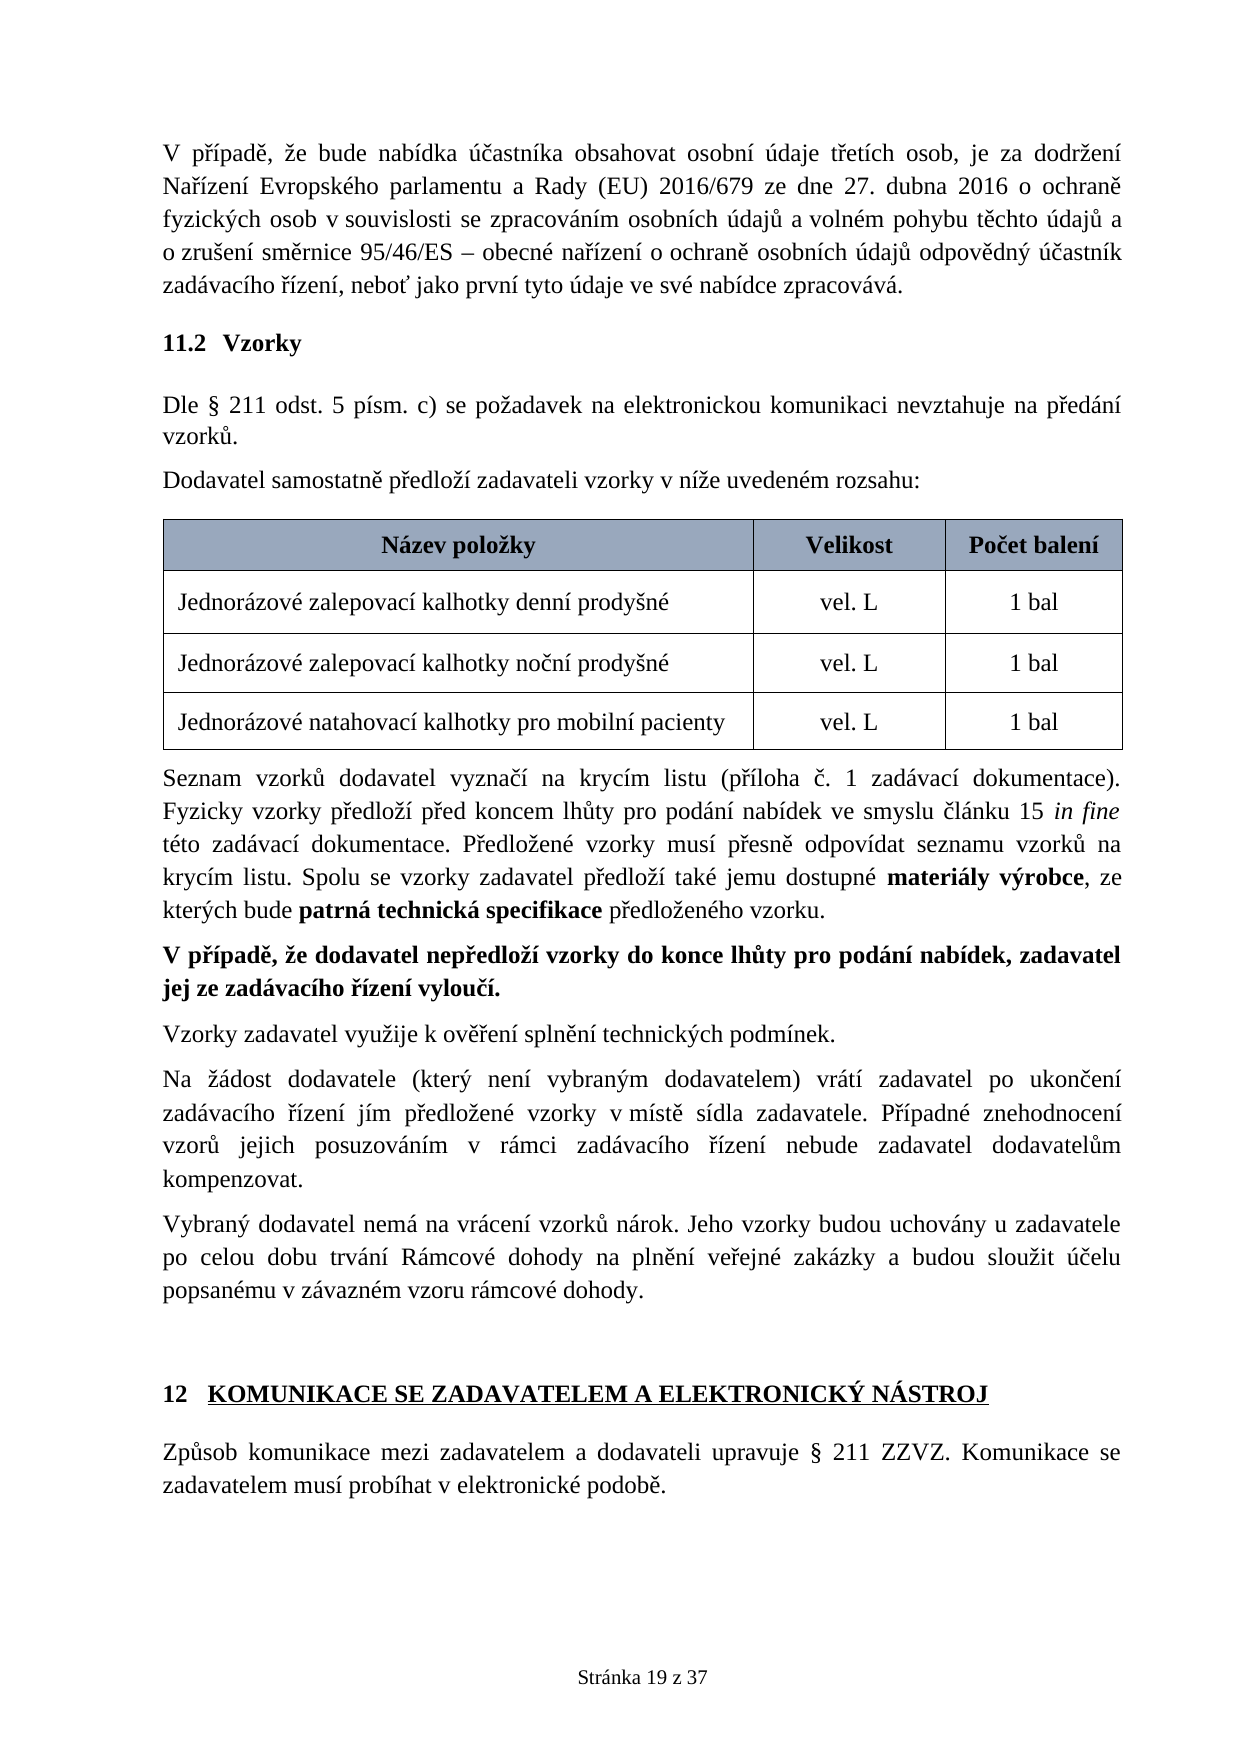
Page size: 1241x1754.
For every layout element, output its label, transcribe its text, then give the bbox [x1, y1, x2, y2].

table_cell 1 bal [946, 571, 1122, 632]
subtitle Komunikace se zadavatelem a elektronický nástroj [162, 1379, 1122, 1407]
text Vzorky zadavatel využije k ověření splnění technických podmínek. [162, 1019, 1122, 1048]
table_cell vel. L [754, 571, 945, 632]
subtitle Vzorky [162, 328, 1122, 357]
table_cell 1 bal [946, 634, 1122, 692]
text Dodavatel samostatně předloží zadavateli vzorky v níže uvedeném rozsahu: [162, 462, 1122, 493]
table_header Název položky [164, 520, 753, 570]
table_header Počet balení [946, 520, 1122, 570]
table_cell 1 bal [946, 693, 1122, 749]
table_cell Jednorázové zalepovací kalhotky noční prodyšné [164, 634, 753, 692]
text V případě, že bude nabídka účastníka obsahovat osobní údaje třetích osob, je za dodržení Nařízení Evropského parlamentu a Rady (EU) 2016/679 ze dne 27. dubna 2016 o ochraně fyzických osob v souvislosti se zpracováním osobních údajů a volném pohybu těchto údajů a o zrušení směrnice 95/46/ES – obecné nařízení o ochraně osobních údajů odpovědný účastník zadávacího řízení, neboť jako první tyto údaje ve své nabídce zpracovává. [162, 138, 1122, 298]
table_cell vel. L [754, 693, 945, 749]
text V případě, že dodavatel nepředloží vzorky do konce lhůty pro podání nabídek, zadavatel jej ze zadávacího řízení vyloučí. [162, 941, 1122, 1002]
text Dle § 211 odst. 5 písm. c) se požadavek na elektronickou komunikaci nevztahuje na předání vzorků. [162, 387, 1122, 450]
table_header Velikost [754, 520, 945, 570]
text Na žádost dodavatele (který není vybraným dodavatelem) vrátí zadavatel po ukončení zadávacího řízení jím předložené vzorky v místě sídla zadavatele. Případné znehodnocení vzorů jejich posuzováním v rámci zadávacího řízení nebude zadavatel dodavatelům kompenzovat. [162, 1064, 1122, 1192]
table_cell Jednorázové zalepovací kalhotky denní prodyšné [164, 571, 753, 632]
text Vybraný dodavatel nemá na vrácení vzorků nárok. Jeho vzorky budou uchovány u zadavatele po celou dobu trvání Rámcové dohody na plnění veřejné zakázky a budou sloužit účelu popsanému v závazném vzoru rámcové dohody. [162, 1209, 1122, 1304]
table_cell Jednorázové natahovací kalhotky pro mobilní pacienty [164, 693, 753, 749]
text Způsob komunikace mezi zadavatelem a dodavateli upravuje § 211 ZZVZ. Komunikace se zadavatelem musí probíhat v elektronické podobě. [162, 1437, 1122, 1498]
text Seznam vzorků dodavatel vyznačí na krycím listu (příloha č. 1 zadávací dokumentace). Fyzicky vzorky předloží před koncem lhůty pro podání nabídek ve smyslu článku 15 in fine této zadávací dokumentace. Předložené vzorky musí přesně odpovídat seznamu vzorků na krycím listu. Spolu se vzorky zadavatel předloží také jemu dostupné materiály výrobce, ze kterých bude patrná technická specifikace předloženého vzorku. [162, 763, 1122, 924]
table_cell vel. L [754, 634, 945, 692]
